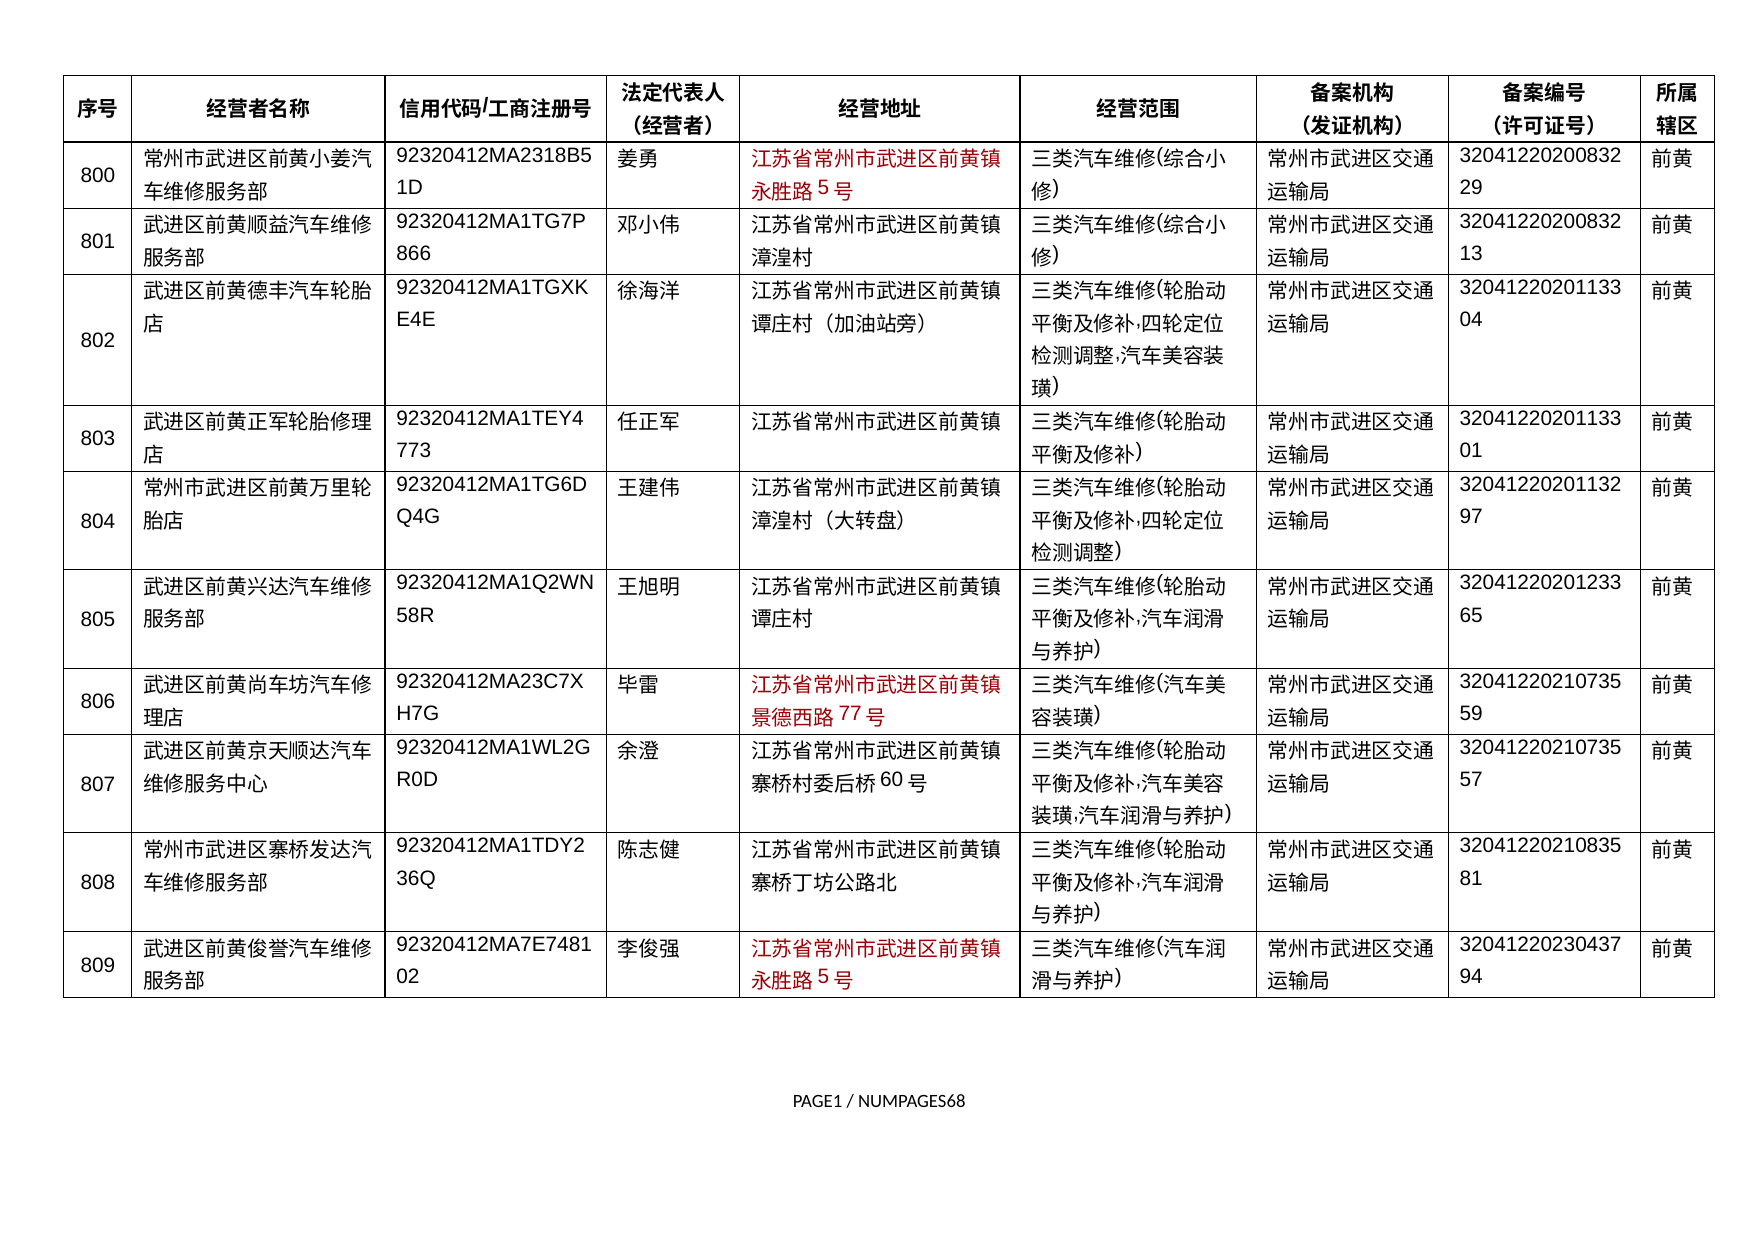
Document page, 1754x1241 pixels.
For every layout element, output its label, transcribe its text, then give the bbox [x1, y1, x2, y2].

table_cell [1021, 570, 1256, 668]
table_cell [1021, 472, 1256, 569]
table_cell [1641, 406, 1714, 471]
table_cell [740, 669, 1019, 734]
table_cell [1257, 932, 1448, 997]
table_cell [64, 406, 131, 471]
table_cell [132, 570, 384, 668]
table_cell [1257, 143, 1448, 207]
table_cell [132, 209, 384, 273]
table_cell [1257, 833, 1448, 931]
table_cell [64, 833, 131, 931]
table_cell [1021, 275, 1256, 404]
table_header 信用代码/工商注册号 [386, 76, 606, 141]
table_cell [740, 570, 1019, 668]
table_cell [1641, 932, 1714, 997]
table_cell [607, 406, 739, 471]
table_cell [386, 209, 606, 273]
table_header 经营地址 [740, 76, 1019, 141]
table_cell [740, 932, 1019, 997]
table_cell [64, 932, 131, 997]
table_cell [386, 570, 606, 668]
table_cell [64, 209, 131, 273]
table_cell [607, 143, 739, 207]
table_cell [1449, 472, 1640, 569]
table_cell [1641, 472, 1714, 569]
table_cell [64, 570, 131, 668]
table_header 法定代表人（经营者） [607, 76, 739, 141]
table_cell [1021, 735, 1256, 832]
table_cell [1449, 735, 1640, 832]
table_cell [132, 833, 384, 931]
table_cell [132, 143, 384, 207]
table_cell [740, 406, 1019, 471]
table_header 经营范围 [1021, 76, 1256, 141]
table_header 备案编号 （许可证号） [1449, 76, 1640, 141]
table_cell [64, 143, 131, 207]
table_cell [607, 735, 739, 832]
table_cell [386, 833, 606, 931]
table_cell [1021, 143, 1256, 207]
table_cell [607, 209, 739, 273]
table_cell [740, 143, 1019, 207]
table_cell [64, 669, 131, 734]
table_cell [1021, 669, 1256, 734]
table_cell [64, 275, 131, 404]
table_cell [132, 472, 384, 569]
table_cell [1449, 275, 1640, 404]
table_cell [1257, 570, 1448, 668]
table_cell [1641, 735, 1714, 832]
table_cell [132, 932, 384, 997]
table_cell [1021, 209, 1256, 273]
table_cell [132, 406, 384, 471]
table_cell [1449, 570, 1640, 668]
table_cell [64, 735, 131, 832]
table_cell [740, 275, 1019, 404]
table_header 经营者名称 [132, 76, 384, 141]
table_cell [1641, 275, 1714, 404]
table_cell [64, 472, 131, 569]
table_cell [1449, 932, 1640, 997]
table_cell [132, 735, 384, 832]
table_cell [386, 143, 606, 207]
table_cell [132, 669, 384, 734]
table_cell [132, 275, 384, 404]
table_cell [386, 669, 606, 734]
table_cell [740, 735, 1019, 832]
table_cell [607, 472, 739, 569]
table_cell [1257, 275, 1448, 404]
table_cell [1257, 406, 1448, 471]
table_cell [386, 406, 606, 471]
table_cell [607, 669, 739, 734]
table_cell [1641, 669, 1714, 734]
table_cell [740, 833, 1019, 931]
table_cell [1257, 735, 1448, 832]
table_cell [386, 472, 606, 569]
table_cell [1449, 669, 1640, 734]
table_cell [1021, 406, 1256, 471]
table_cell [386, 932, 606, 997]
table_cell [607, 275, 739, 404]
table_header 备案机构 （发证机构） [1257, 76, 1448, 141]
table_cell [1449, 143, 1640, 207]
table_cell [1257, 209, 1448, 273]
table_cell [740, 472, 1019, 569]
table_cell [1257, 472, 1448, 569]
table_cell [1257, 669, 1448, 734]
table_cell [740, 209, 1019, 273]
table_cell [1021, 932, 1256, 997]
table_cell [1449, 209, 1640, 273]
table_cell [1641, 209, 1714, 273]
table_header 所属辖区 [1641, 76, 1714, 141]
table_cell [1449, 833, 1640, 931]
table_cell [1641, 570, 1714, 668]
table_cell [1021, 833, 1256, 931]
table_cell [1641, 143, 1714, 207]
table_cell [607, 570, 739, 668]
table_header 序号 [64, 76, 131, 141]
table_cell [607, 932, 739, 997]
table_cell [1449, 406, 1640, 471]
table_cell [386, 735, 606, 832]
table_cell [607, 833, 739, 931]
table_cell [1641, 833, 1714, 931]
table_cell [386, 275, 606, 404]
